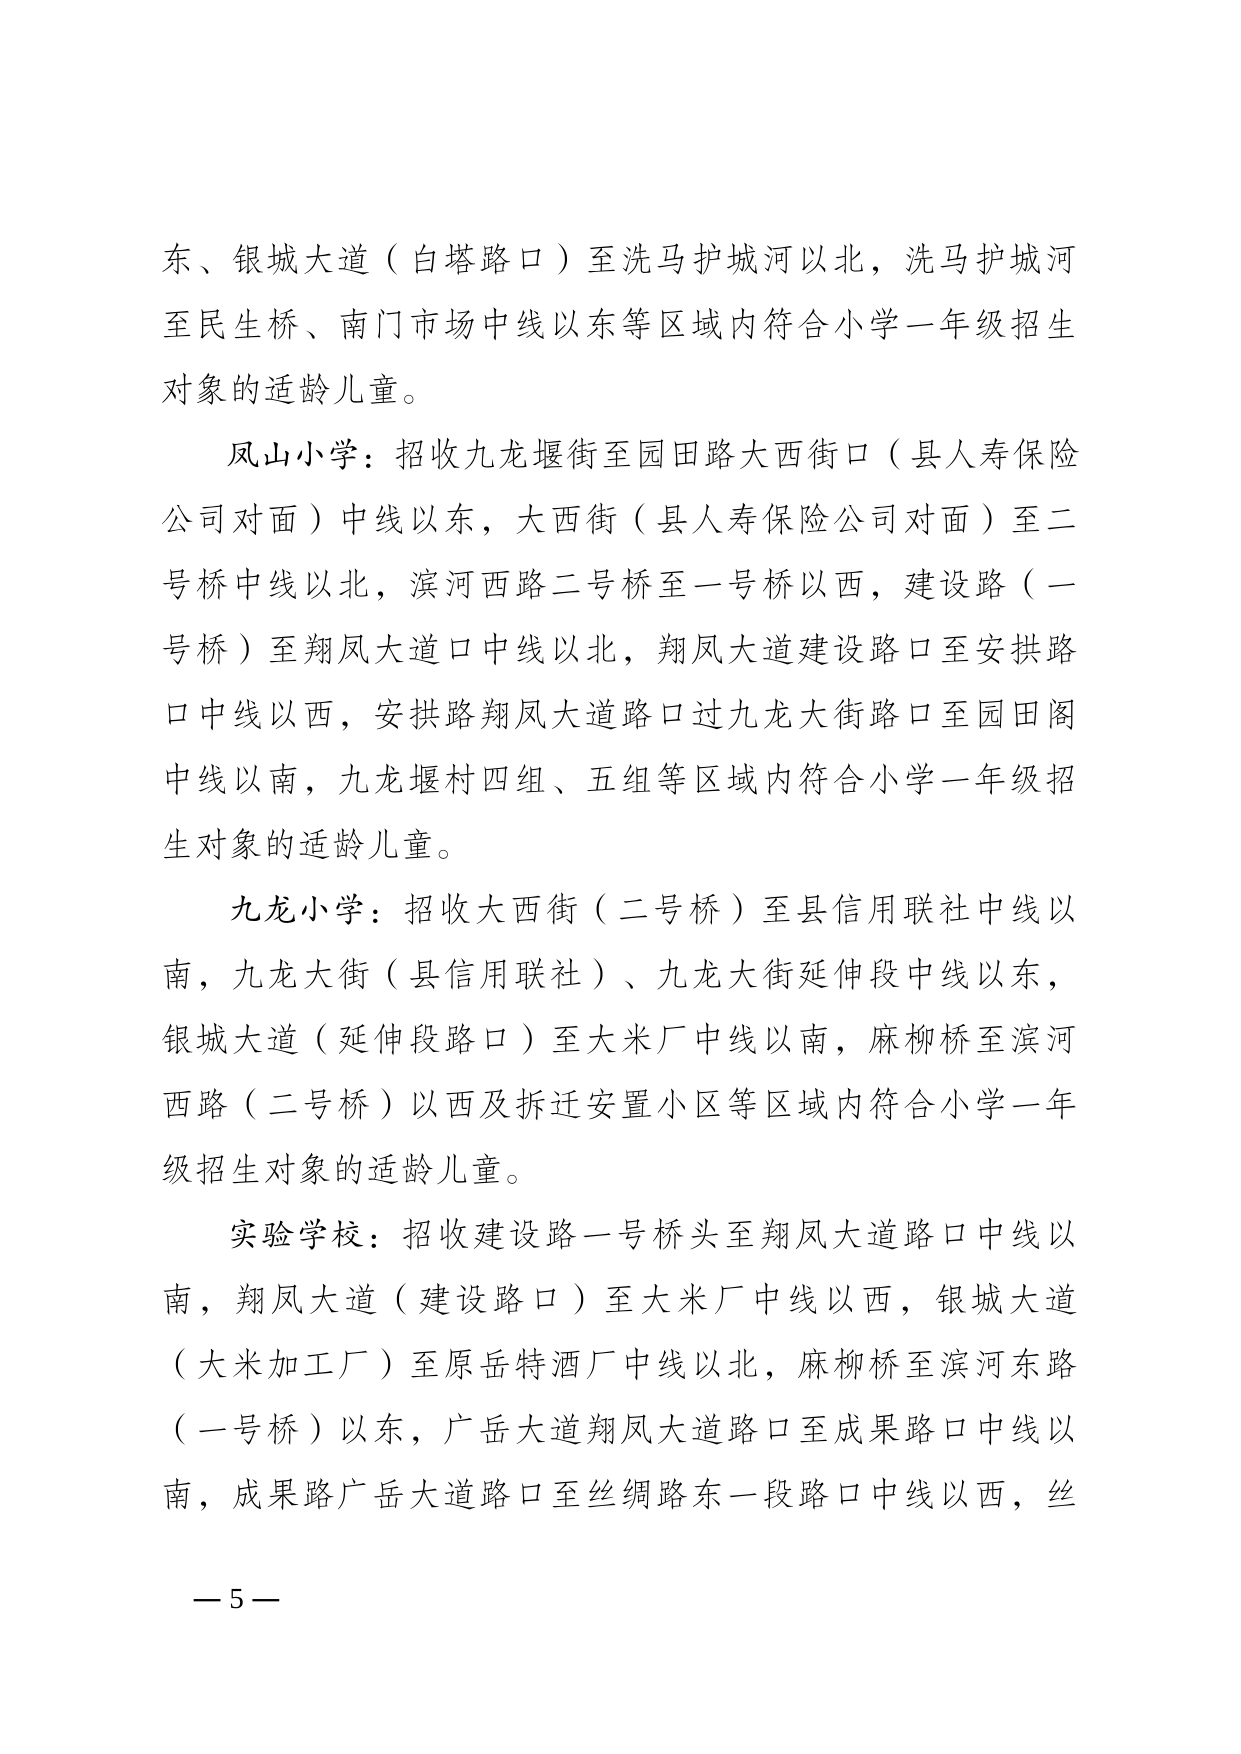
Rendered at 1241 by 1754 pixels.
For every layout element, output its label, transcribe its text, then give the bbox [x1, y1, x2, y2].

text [159, 228, 1081, 423]
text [159, 1203, 1081, 1528]
text 九龙小学：招收大西街（二号桥）至县信用联社中线以南，九龙大街（县信用联社）、九龙大街延伸段中线以东，银城大道（延伸段路口）至大米厂中线以南，麻柳桥至滨河西路（二号桥）以西及拆迁安置小区等区域内符合小学一年级招生对象的适龄儿童。 [159, 878, 1081, 1203]
text 凤山小学：招收九龙堰街至园田路大西街口（县人寿保险公司对面）中线以东，大西街（县人寿保险公司对面）至二号桥中线以北，滨河西路二号桥至一号桥以西，建设路（一号桥）至翔凤大道口中线以北，翔凤大道建设路口至安拱路口中线以西，安拱路翔凤大道路口过九龙大街路口至园田阁中线以南，九龙堰村四组、五组等区域内符合小学一年级招生对象的适龄儿童。 [159, 423, 1081, 878]
